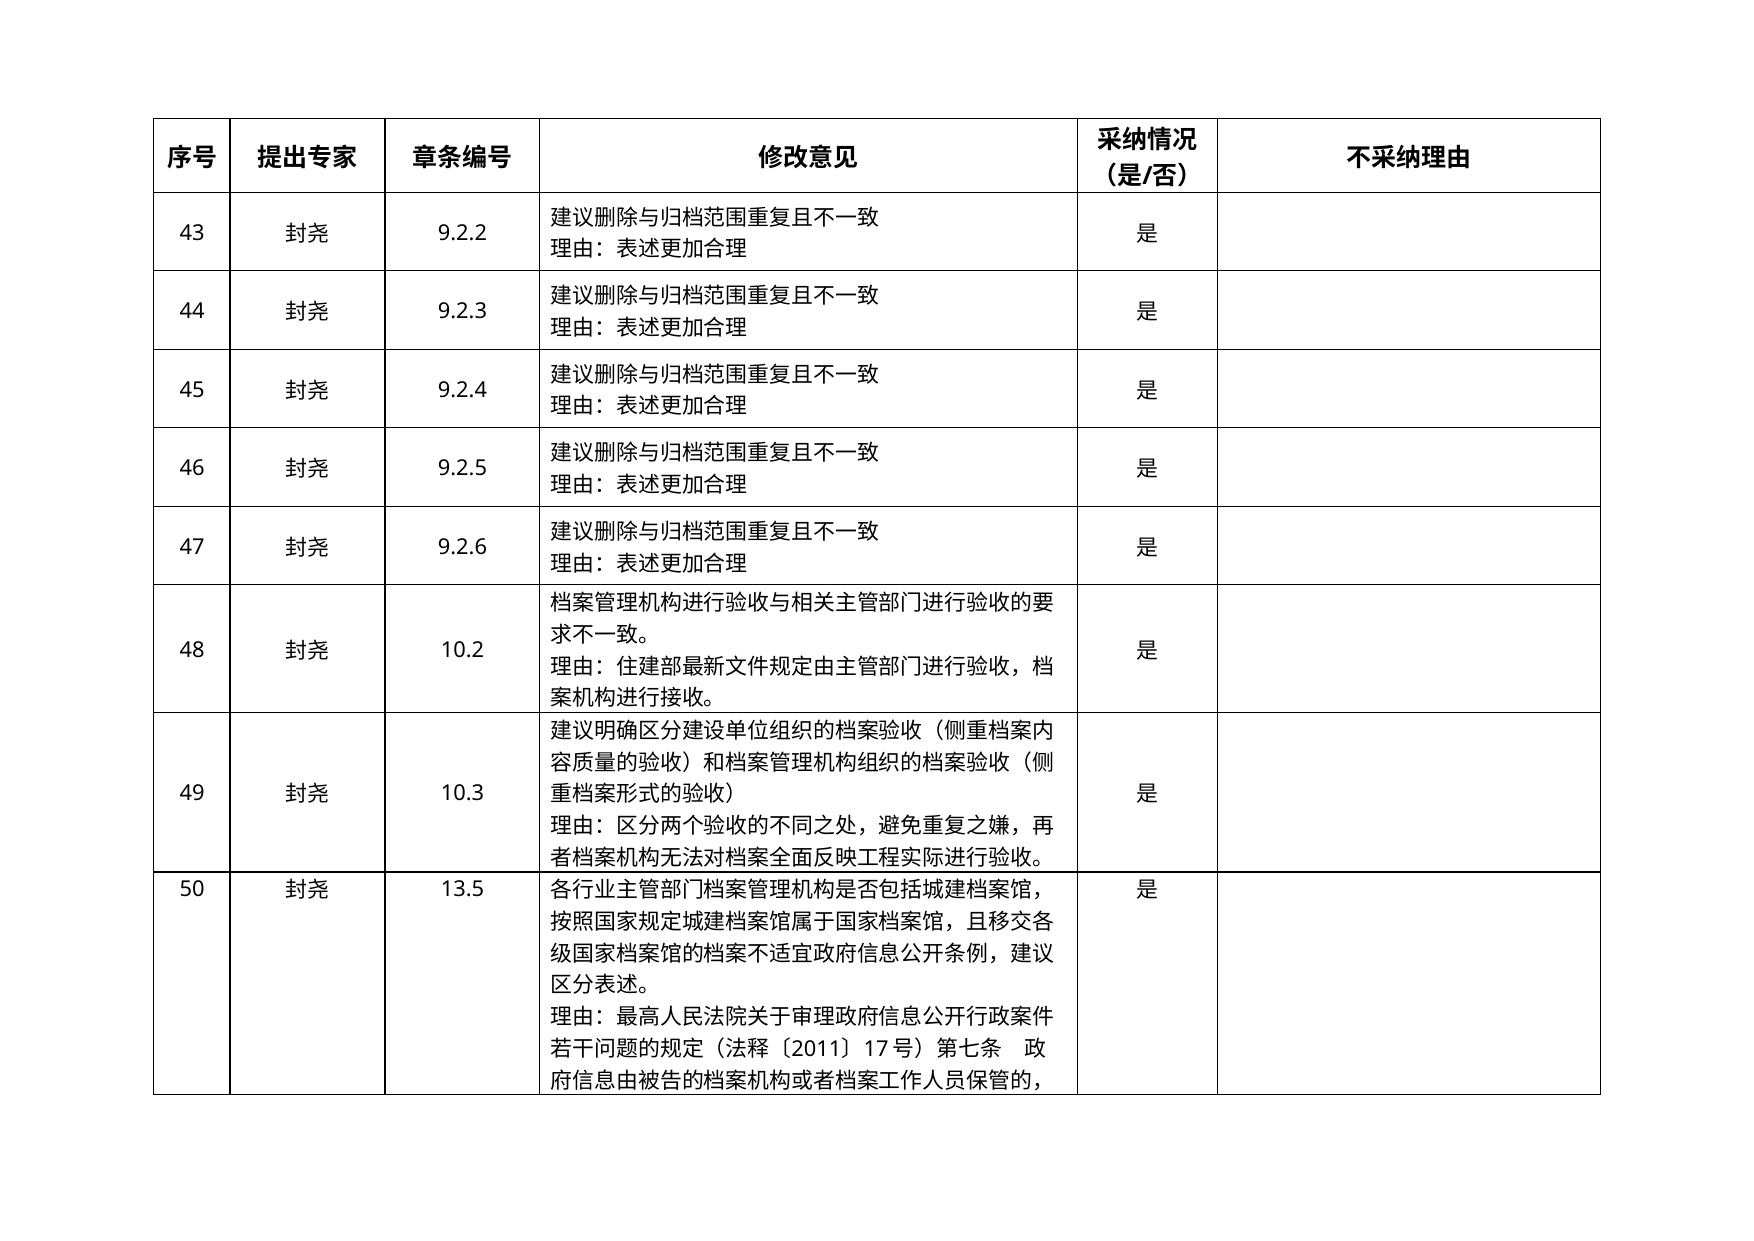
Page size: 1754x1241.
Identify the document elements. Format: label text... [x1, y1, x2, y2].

table_header 章条编号 [386, 119, 539, 192]
table_cell 建议明确区分建设单位组织的档案验收（侧重档案内容质量的验收）和档案管理机构组织的档案验收（侧重档案形式的验收） 理由：区分两个验收的不同之处，避免重复之嫌，再者档案机构无法对档案全面反映工程实际进行验收。 [540, 713, 1077, 871]
table_cell 10.2 [386, 585, 539, 712]
table_cell 9.2.6 [386, 507, 539, 584]
table_cell 建议删除与归档范围重复且不一致 理由：表述更加合理 [540, 428, 1077, 506]
table_header 不采纳理由 [1218, 119, 1600, 192]
table_cell 43 [154, 193, 229, 270]
table_cell 建议删除与归档范围重复且不一致 理由：表述更加合理 [540, 350, 1077, 427]
table_cell 是 [1078, 350, 1217, 427]
table_header 修改意见 [540, 119, 1077, 192]
table_cell 13.5 [386, 873, 539, 1094]
table_cell 建议删除与归档范围重复且不一致 理由：表述更加合理 [540, 271, 1077, 349]
table_cell 45 [154, 350, 229, 427]
table_cell [1218, 507, 1600, 584]
table_cell 建议删除与归档范围重复且不一致 理由：表述更加合理 [540, 507, 1077, 584]
table_cell [1218, 873, 1600, 1094]
table_cell 9.2.4 [386, 350, 539, 427]
table_cell [1218, 193, 1600, 270]
table_cell 是 [1078, 193, 1217, 270]
table_cell 44 [154, 271, 229, 349]
table_cell 是 [1078, 428, 1217, 506]
table_cell 是 [1078, 873, 1217, 1094]
table_cell [1218, 350, 1600, 427]
table_header 提出专家 [231, 119, 384, 192]
table_cell 50 [154, 873, 229, 1094]
table_cell [1218, 713, 1600, 871]
table_cell 49 [154, 713, 229, 871]
table_cell 是 [1078, 585, 1217, 712]
table_cell 档案管理机构进行验收与相关主管部门进行验收的要求不一致。 理由：住建部最新文件规定由主管部门进行验收，档案机构进行接收。 [540, 585, 1077, 712]
table_cell 封尧 [231, 873, 384, 1094]
table_header 序号 [154, 119, 229, 192]
table_cell 封尧 [231, 507, 384, 584]
table_cell 封尧 [231, 193, 384, 270]
table_cell 是 [1078, 507, 1217, 584]
table_cell 封尧 [231, 350, 384, 427]
table_cell 封尧 [231, 428, 384, 506]
table_header 采纳情况 （是/否） [1078, 119, 1217, 192]
table_cell 封尧 [231, 271, 384, 349]
table_cell 48 [154, 585, 229, 712]
table_cell 封尧 [231, 585, 384, 712]
table_cell [1218, 428, 1600, 506]
table_cell 46 [154, 428, 229, 506]
table_cell 10.3 [386, 713, 539, 871]
table_cell 是 [1078, 271, 1217, 349]
table_cell [1218, 585, 1600, 712]
table_cell 47 [154, 507, 229, 584]
table_cell 建议删除与归档范围重复且不一致 理由：表述更加合理 [540, 193, 1077, 270]
table_cell [1218, 271, 1600, 349]
table_cell 封尧 [231, 713, 384, 871]
table_cell 9.2.3 [386, 271, 539, 349]
table_cell 9.2.2 [386, 193, 539, 270]
table_cell 9.2.5 [386, 428, 539, 506]
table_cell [540, 873, 1077, 1094]
table_cell 是 [1078, 713, 1217, 871]
